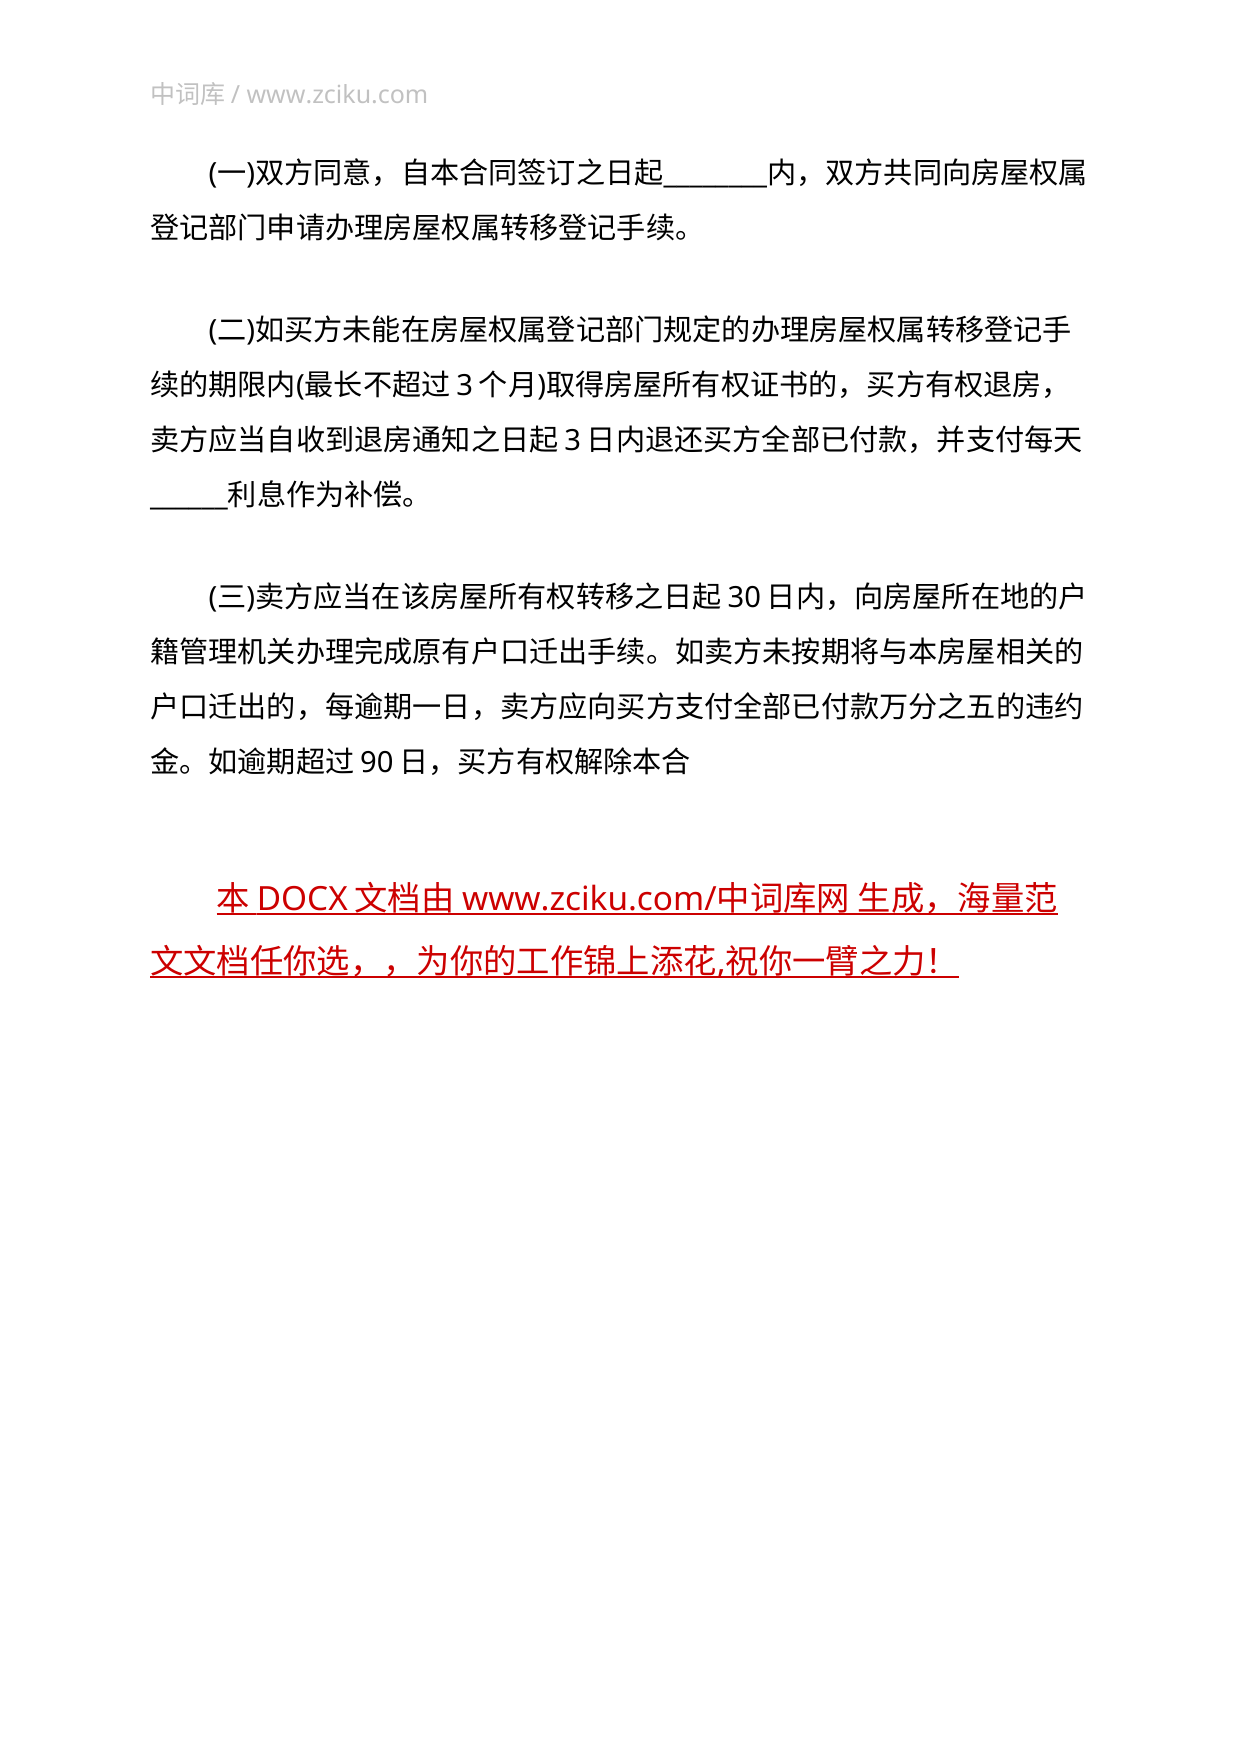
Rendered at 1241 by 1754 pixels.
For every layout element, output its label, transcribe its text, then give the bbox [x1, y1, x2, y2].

text (二)如买方未能在房屋权属登记部门规定的办理房屋权属转移登记手续的期限内(最长不超过3个月)取得房屋所有权证书的，买方有权退房，卖方应当自收到退房通知之日起3日内退还买方全部已付款，并支付每天______利息作为补偿。 [150, 307, 1090, 514]
text (三)卖方应当在该房屋所有权转移之日起30日内，向房屋所在地的户籍管理机关办理完成原有户口迁出手续。如卖方未按期将与本房屋相关的户口迁出的，每逾期一日，卖方应向买方支付全部已付款万分之五的违约金。如逾期超过90日，买方有权解除本合 [150, 574, 1090, 781]
text 本DOCX文档由 www.zciku.com/中词库网 生成，海量范文文档任你选，，为你的工作锦上添花,祝你一臂之力！ [150, 872, 1090, 983]
text (一)双方同意，自本合同签订之日起________内，双方共同向房屋权属登记部门申请办理房屋权属转移登记手续。 [150, 150, 1090, 247]
